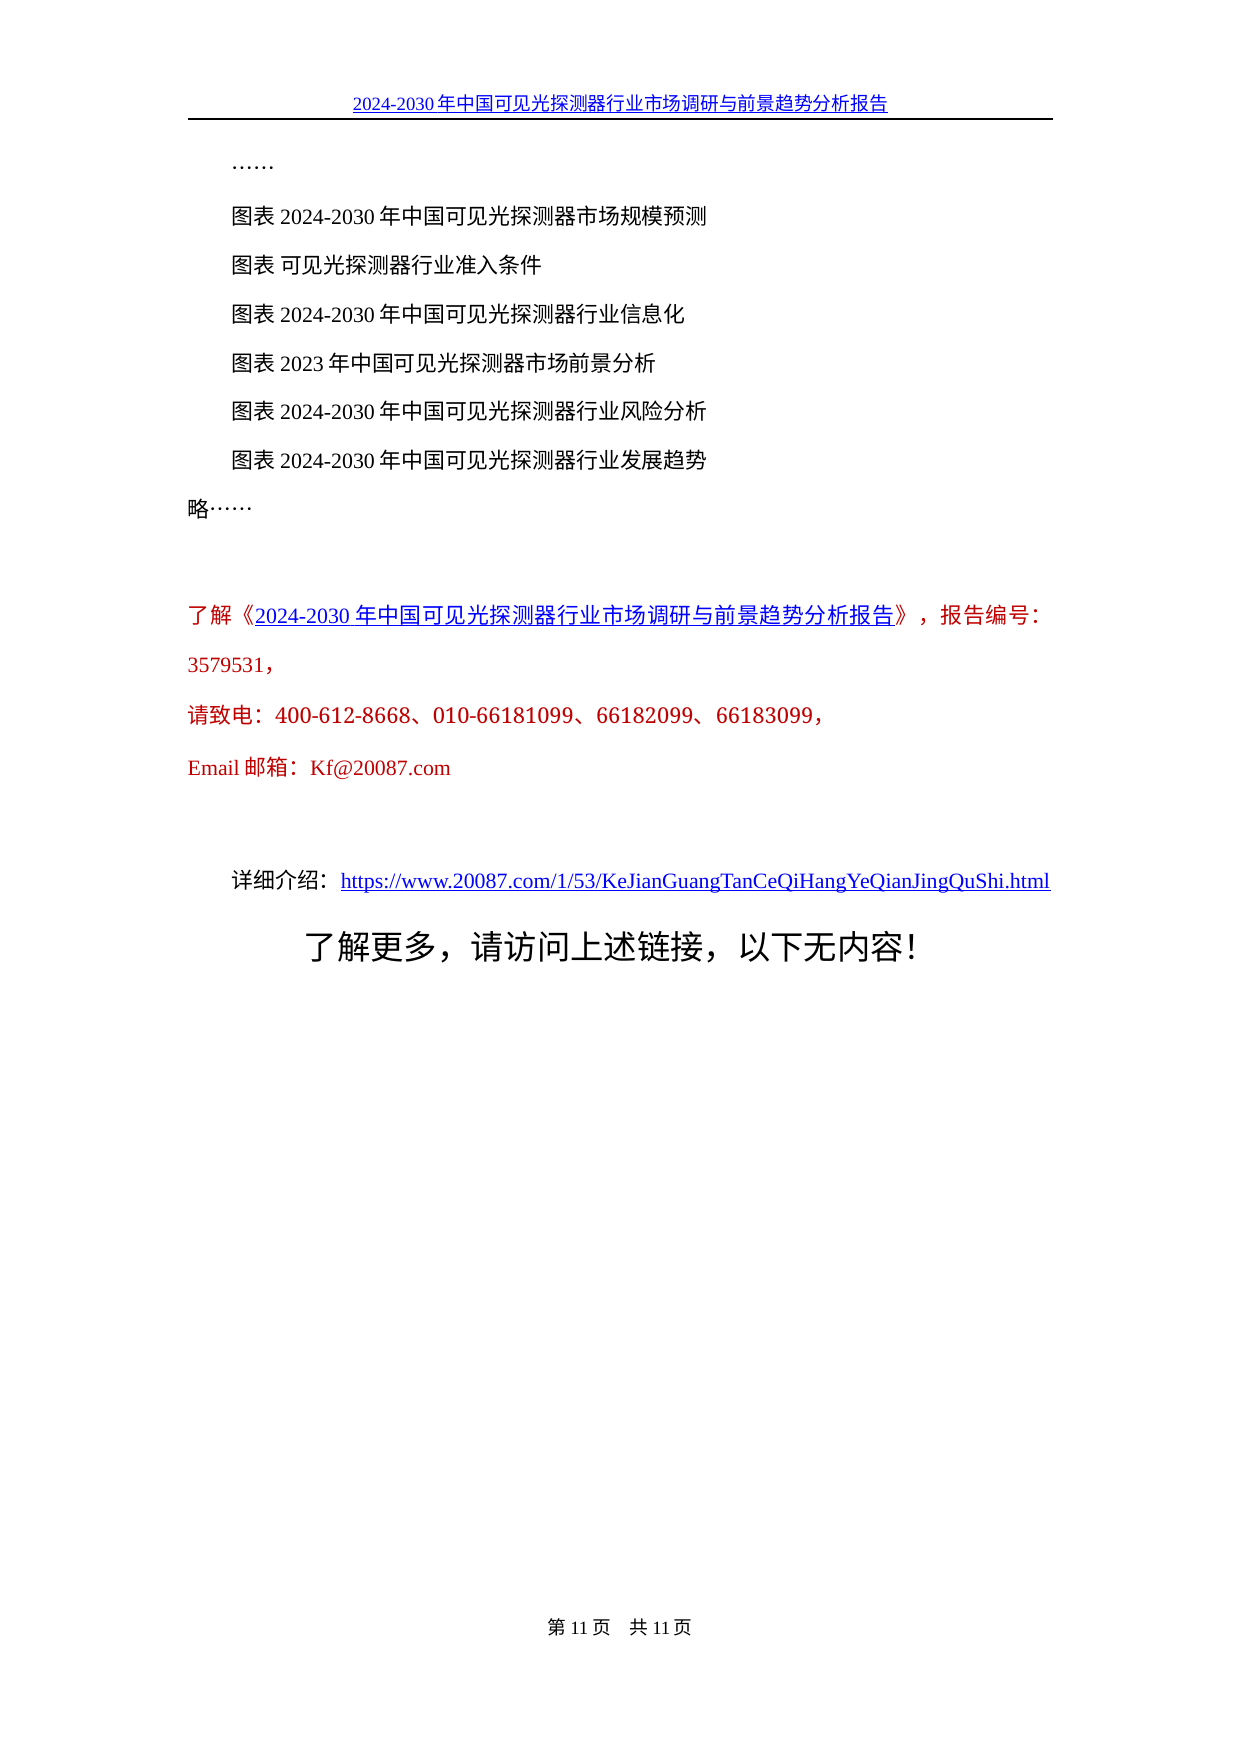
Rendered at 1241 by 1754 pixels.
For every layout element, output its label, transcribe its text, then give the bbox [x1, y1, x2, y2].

text Email邮箱：Kf@20087.com [187, 750, 1053, 782]
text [187, 150, 1053, 524]
text 了解《2024-2030年中国可见光探测器行业市场调研与前景趋势分析报告》，报告编号：3579531， [187, 598, 1053, 679]
text 详细介绍：https://www.20087.com/1/53/KeJianGuangTanCeQiHangYeQianJingQuShi.html [187, 863, 1053, 895]
title 了解更多，请访问上述链接，以下无内容！ [187, 913, 1053, 978]
text 请致电：400-612-8668、010-66181099、66182099、66183099， [187, 698, 1053, 731]
